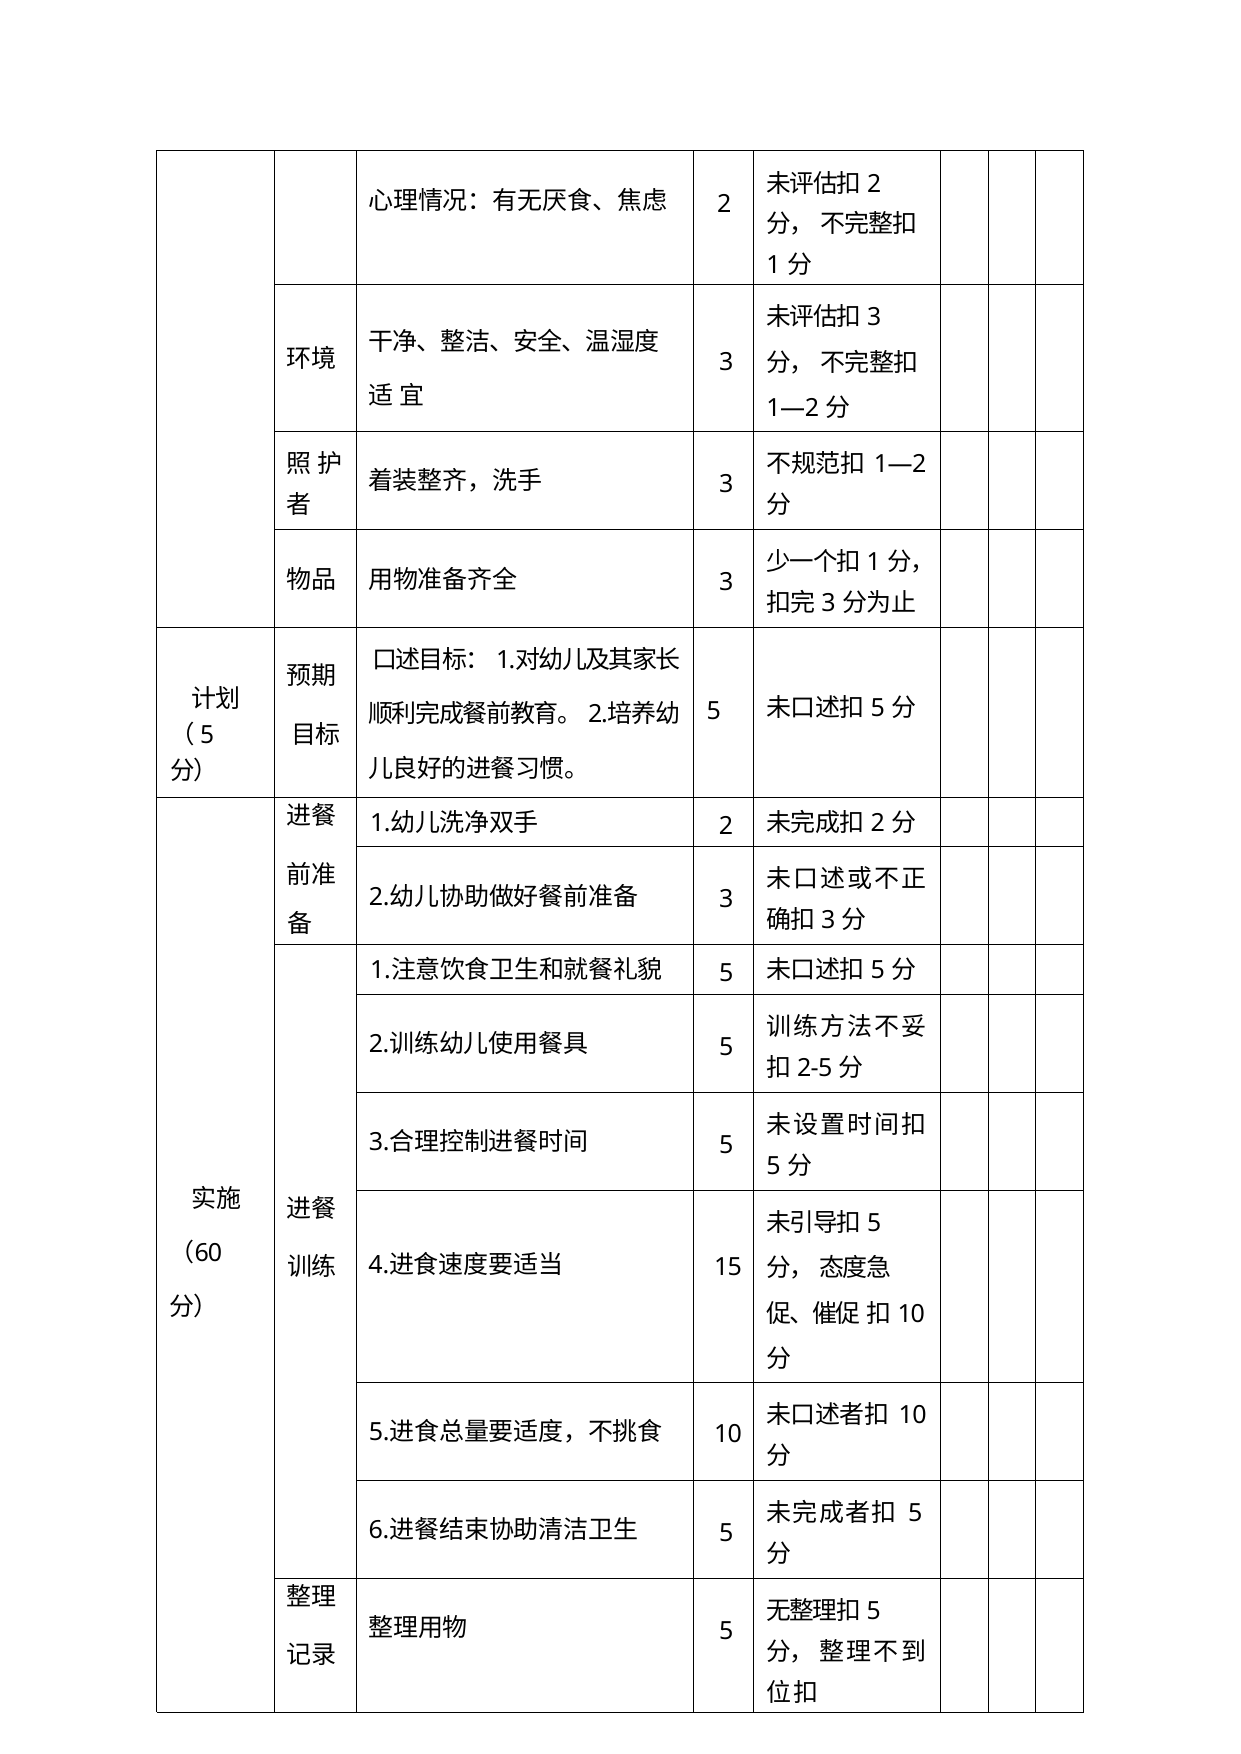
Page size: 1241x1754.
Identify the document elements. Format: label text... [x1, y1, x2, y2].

table_cell 3.合理控制进餐时间 [357, 1093, 693, 1189]
table_cell [941, 432, 988, 529]
table_cell 3 [694, 847, 753, 944]
table_cell [1036, 530, 1083, 627]
table_cell [941, 628, 988, 797]
table_cell [1036, 1383, 1083, 1479]
table_cell [989, 285, 1035, 431]
table_cell [941, 285, 988, 431]
table_cell [989, 1579, 1035, 1712]
table_cell 实施 （60 分） [157, 798, 274, 1712]
table_cell [941, 1579, 988, 1712]
table_cell 5 [694, 1093, 753, 1189]
table_cell 未完成者扣 5 分 [754, 1481, 940, 1577]
table_cell 未口述者扣 10 分 [754, 1383, 940, 1479]
table_cell [1036, 285, 1083, 431]
table_cell 3 [694, 530, 753, 627]
table_header 2 [694, 151, 753, 284]
table_cell 整理用物 [357, 1579, 693, 1712]
table_cell [1036, 945, 1083, 993]
table_cell 5 [694, 1481, 753, 1577]
table_cell 15 [694, 1191, 753, 1382]
table_header [989, 151, 1035, 284]
table_cell 5 [694, 628, 753, 797]
table_cell [941, 1093, 988, 1189]
table_cell 4.进食速度要适当 [357, 1191, 693, 1382]
table_cell 无整理扣 5 分， 整理不到位扣 [754, 1579, 940, 1712]
table_header [275, 151, 356, 284]
table_cell 未口述扣 5 分 [754, 628, 940, 797]
table_cell 2 [694, 798, 753, 846]
table_cell 用物准备齐全 [357, 530, 693, 627]
table_cell [989, 1093, 1035, 1189]
table_cell [1036, 1579, 1083, 1712]
table_cell [941, 847, 988, 944]
table_cell [989, 945, 1035, 993]
table_cell [1036, 1093, 1083, 1189]
table_cell 训练方法不妥 扣 2-5 分 [754, 995, 940, 1091]
table_header [157, 151, 274, 627]
table_cell [989, 995, 1035, 1091]
table_cell 未设置时间扣 5 分 [754, 1093, 940, 1189]
table_cell [941, 945, 988, 993]
table_cell 1.注意饮食卫生和就餐礼貌 [357, 945, 693, 993]
table_cell 环境 [275, 285, 356, 431]
table_cell 进餐 前准 备 [275, 798, 356, 944]
table_cell 3 [694, 285, 753, 431]
table_cell 未引导扣 5 分， 态度急促、催促 扣 10 分 [754, 1191, 940, 1382]
table_cell 物品 [275, 530, 356, 627]
table_cell 少一个扣 1 分， 扣完 3 分为止 [754, 530, 940, 627]
table_cell 未口述或不正 确扣 3 分 [754, 847, 940, 944]
table_cell [1036, 1191, 1083, 1382]
table_cell [1036, 847, 1083, 944]
table_cell [941, 995, 988, 1091]
table_cell 未评估扣 3 分， 不完整扣 1—2 分 [754, 285, 940, 431]
table_cell 预期 目标 [275, 628, 356, 797]
table_cell [941, 1383, 988, 1479]
table_cell 5 [694, 995, 753, 1091]
table_cell [1036, 628, 1083, 797]
table_cell 10 [694, 1383, 753, 1479]
table_cell [1036, 995, 1083, 1091]
table_cell 3 [694, 432, 753, 529]
table_cell [941, 1481, 988, 1577]
table_cell [989, 1191, 1035, 1382]
table_cell [989, 628, 1035, 797]
table_cell 着装整齐，洗手 [357, 432, 693, 529]
table_cell [989, 1481, 1035, 1577]
table_cell [1036, 432, 1083, 529]
table_header [941, 151, 988, 284]
table_cell [941, 530, 988, 627]
table_header [1036, 151, 1083, 284]
table_cell 5.进食总量要适度，不挑食 [357, 1383, 693, 1479]
table_cell 口述目标： 1.对幼儿及其家长 顺利完成餐前教育。 2.培养幼 儿良好的进餐习惯。 [357, 628, 693, 797]
table_cell 进餐 训练 [275, 945, 356, 1577]
table_cell [941, 1191, 988, 1382]
table_cell 5 [694, 945, 753, 993]
table_cell 6.进餐结束协助清洁卫生 [357, 1481, 693, 1577]
table_cell 计划 （ 5 分） [157, 628, 274, 797]
table_cell 2.训练幼儿使用餐具 [357, 995, 693, 1091]
table_cell [1036, 1481, 1083, 1577]
table_cell 整理 记录 [275, 1579, 356, 1712]
table_cell 2.幼儿协助做好餐前准备 [357, 847, 693, 944]
table_cell 1.幼儿洗净双手 [357, 798, 693, 846]
table_header 心理情况：有无厌食、焦虑 [357, 151, 693, 284]
table_cell [989, 798, 1035, 846]
table_cell [989, 847, 1035, 944]
table_cell [941, 798, 988, 846]
table_cell 未完成扣 2 分 [754, 798, 940, 846]
table_cell 5 [694, 1579, 753, 1712]
table_cell 干净、整洁、安全、温湿度适 宜 [357, 285, 693, 431]
table_cell [1036, 798, 1083, 846]
table_cell 不规范扣 1—2 分 [754, 432, 940, 529]
table_cell 照 护 者 [275, 432, 356, 529]
table_cell [989, 1383, 1035, 1479]
table_cell [989, 432, 1035, 529]
table_cell 未口述扣 5 分 [754, 945, 940, 993]
table_header 未评估扣 2 分， 不完整扣 1 分 [754, 151, 940, 284]
table_cell [989, 530, 1035, 627]
